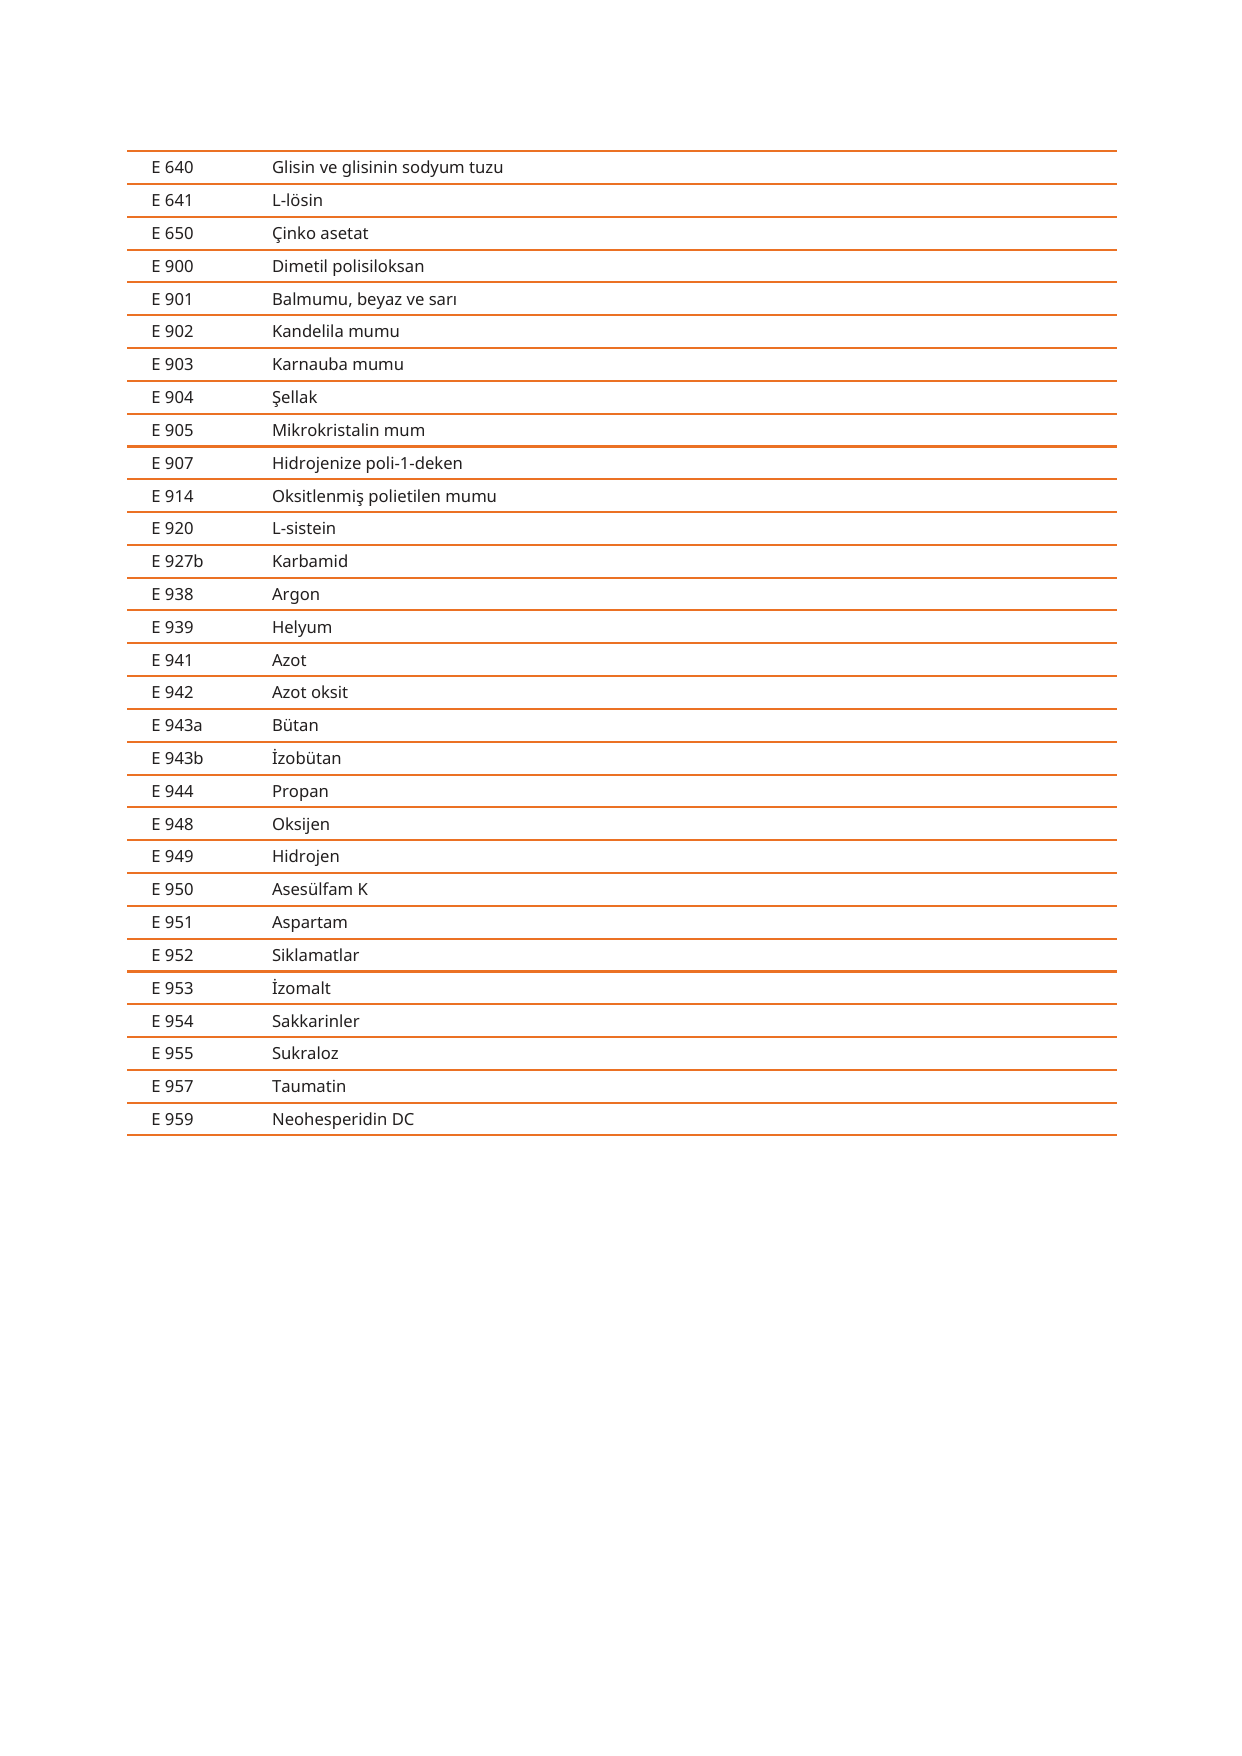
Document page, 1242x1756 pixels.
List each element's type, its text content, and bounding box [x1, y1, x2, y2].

table_cell E 955 [127, 1038, 248, 1069]
table_cell Azot [248, 644, 1117, 675]
table_cell Siklamatlar [248, 940, 1117, 970]
table_cell Glisin ve glisinin sodyum tuzu [248, 152, 1117, 183]
table_cell Dimetil polisiloksan [248, 251, 1117, 281]
table_cell E 951 [127, 907, 248, 937]
table_cell E 957 [127, 1071, 248, 1102]
table_cell Helyum [248, 611, 1117, 642]
table_cell Argon [248, 579, 1117, 609]
table_cell E 942 [127, 677, 248, 708]
table_cell Asesülfam K [248, 874, 1117, 905]
table_cell L-sistein [248, 513, 1117, 544]
table_cell Şellak [248, 382, 1117, 412]
table_cell E 900 [127, 251, 248, 281]
table_cell E 953 [127, 973, 248, 1003]
table_cell Hidrojenize poli-1-deken [248, 448, 1117, 478]
table_cell Oksijen [248, 808, 1117, 839]
table_cell Mikrokristalin mum [248, 415, 1117, 445]
table_cell İzomalt [248, 973, 1117, 1003]
table_cell E 650 [127, 218, 248, 248]
table_cell E 943a [127, 710, 248, 741]
table_cell Taumatin [248, 1071, 1117, 1102]
table_cell E 950 [127, 874, 248, 905]
table_cell E 939 [127, 611, 248, 642]
table_cell E 903 [127, 349, 248, 380]
table_cell Bütan [248, 710, 1117, 741]
table_cell Oksitlenmiş polietilen mumu [248, 480, 1117, 511]
table_cell İzobütan [248, 743, 1117, 773]
table_cell Azot oksit [248, 677, 1117, 708]
table_cell E 944 [127, 776, 248, 806]
table_cell Aspartam [248, 907, 1117, 937]
table_cell E 920 [127, 513, 248, 544]
table_cell E 905 [127, 415, 248, 445]
table_cell E 954 [127, 1005, 248, 1036]
table_cell E 901 [127, 283, 248, 314]
table_cell E 952 [127, 940, 248, 970]
table_cell E 914 [127, 480, 248, 511]
table_cell Sukraloz [248, 1038, 1117, 1069]
table_cell E 927b [127, 546, 248, 577]
table_cell E 904 [127, 382, 248, 412]
table_cell E 938 [127, 579, 248, 609]
table_cell Balmumu, beyaz ve sarı [248, 283, 1117, 314]
table_cell Sakkarinler [248, 1005, 1117, 1036]
table_cell E 948 [127, 808, 248, 839]
table_cell E 641 [127, 185, 248, 216]
table_cell E 943b [127, 743, 248, 773]
table_cell E 902 [127, 316, 248, 347]
table_cell E 959 [127, 1104, 248, 1134]
table_cell E 949 [127, 841, 248, 872]
table_cell E 640 [127, 152, 248, 183]
table_cell L-lösin [248, 185, 1117, 216]
table_cell Hidrojen [248, 841, 1117, 872]
table_cell Kandelila mumu [248, 316, 1117, 347]
table_cell E 907 [127, 448, 248, 478]
table_cell Karnauba mumu [248, 349, 1117, 380]
table_cell Propan [248, 776, 1117, 806]
table_cell E 941 [127, 644, 248, 675]
table_cell Neohesperidin DC [248, 1104, 1117, 1134]
table_cell Karbamid [248, 546, 1117, 577]
table_cell Çinko asetat [248, 218, 1117, 248]
